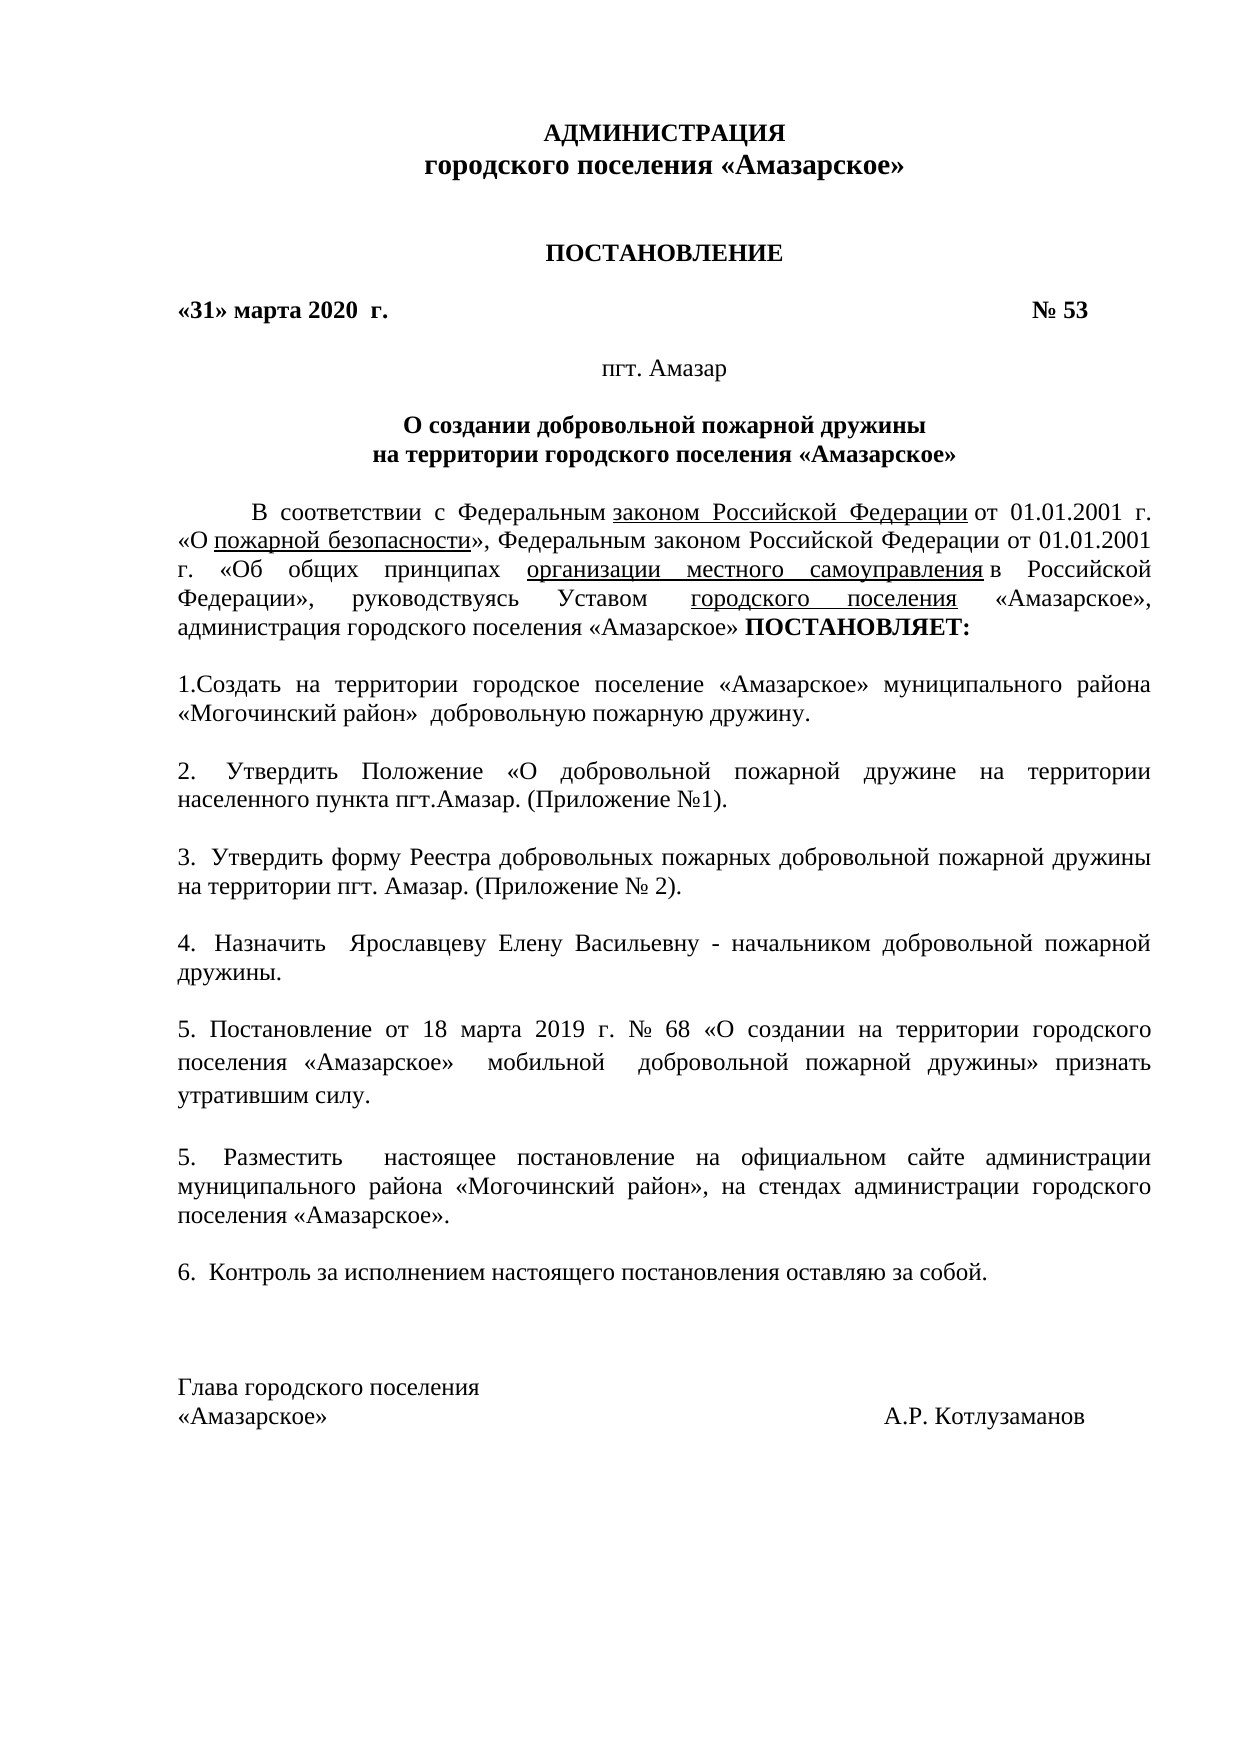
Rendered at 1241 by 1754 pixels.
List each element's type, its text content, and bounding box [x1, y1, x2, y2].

text О создании добровольной пожарной дружины [177, 410, 1152, 439]
text В соответствии с Федеральным законом Российской Федерации от 01.01.2001 г. «О пожарной безопасности», Федеральным законом Российской Федерации от 01.01.2001 г. «Об общих принципах организации местного самоуправления в Российской Федерации», руководствуясь Уставом городского поселения «Амазарское», администрация городского поселения «Амазарское» ПОСТАНОВЛЯЕТ: [177, 497, 1152, 641]
text 2. Утвердить Положение «О добровольной пожарной дружине на территории населенного пункта пгт.Амазар. (Приложение №1). [177, 756, 1152, 813]
text ПОСТАНОВЛЕНИЕ [177, 238, 1152, 267]
text 3. Утвердить форму Реестра добровольных пожарных добровольной пожарной дружины на территории пгт. Амазар. (Приложение № 2). [177, 842, 1152, 899]
text 6. Контроль за исполнением настоящего постановления оставляю за собой. [177, 1257, 1152, 1286]
text пгт. Амазар [177, 353, 1152, 382]
text 5. Постановление от 18 марта 2019 г. № 68 «О создании на территории городского поселения «Амазарское» мобильной добровольной пожарной дружины» признать утратившим силу. [177, 1014, 1152, 1109]
text 5. Разместить настоящее постановление на официальном сайте администрации муниципального района «Могочинский район», на стендах администрации городского поселения «Амазарское». [177, 1142, 1152, 1228]
text Глава городского поселения [177, 1372, 1152, 1401]
text АДМИНИСТРАЦИЯ [177, 118, 1152, 147]
text «Амазарское» А.Р. Котлузаманов [177, 1401, 1152, 1430]
text на территории городского поселения «Амазарское» [177, 439, 1152, 468]
text 4. Назначить Ярославцеву Елену Васильевну - начальником добровольной пожарной дружины. [177, 928, 1152, 986]
text городского поселения «Амазарское» [177, 147, 1152, 180]
text «31» марта 2020 г. № 53 [177, 295, 1152, 324]
text 1.Создать на территории городское поселение «Амазарское» муниципального района «Могочинский район» добровольную пожарную дружину. [177, 669, 1152, 727]
